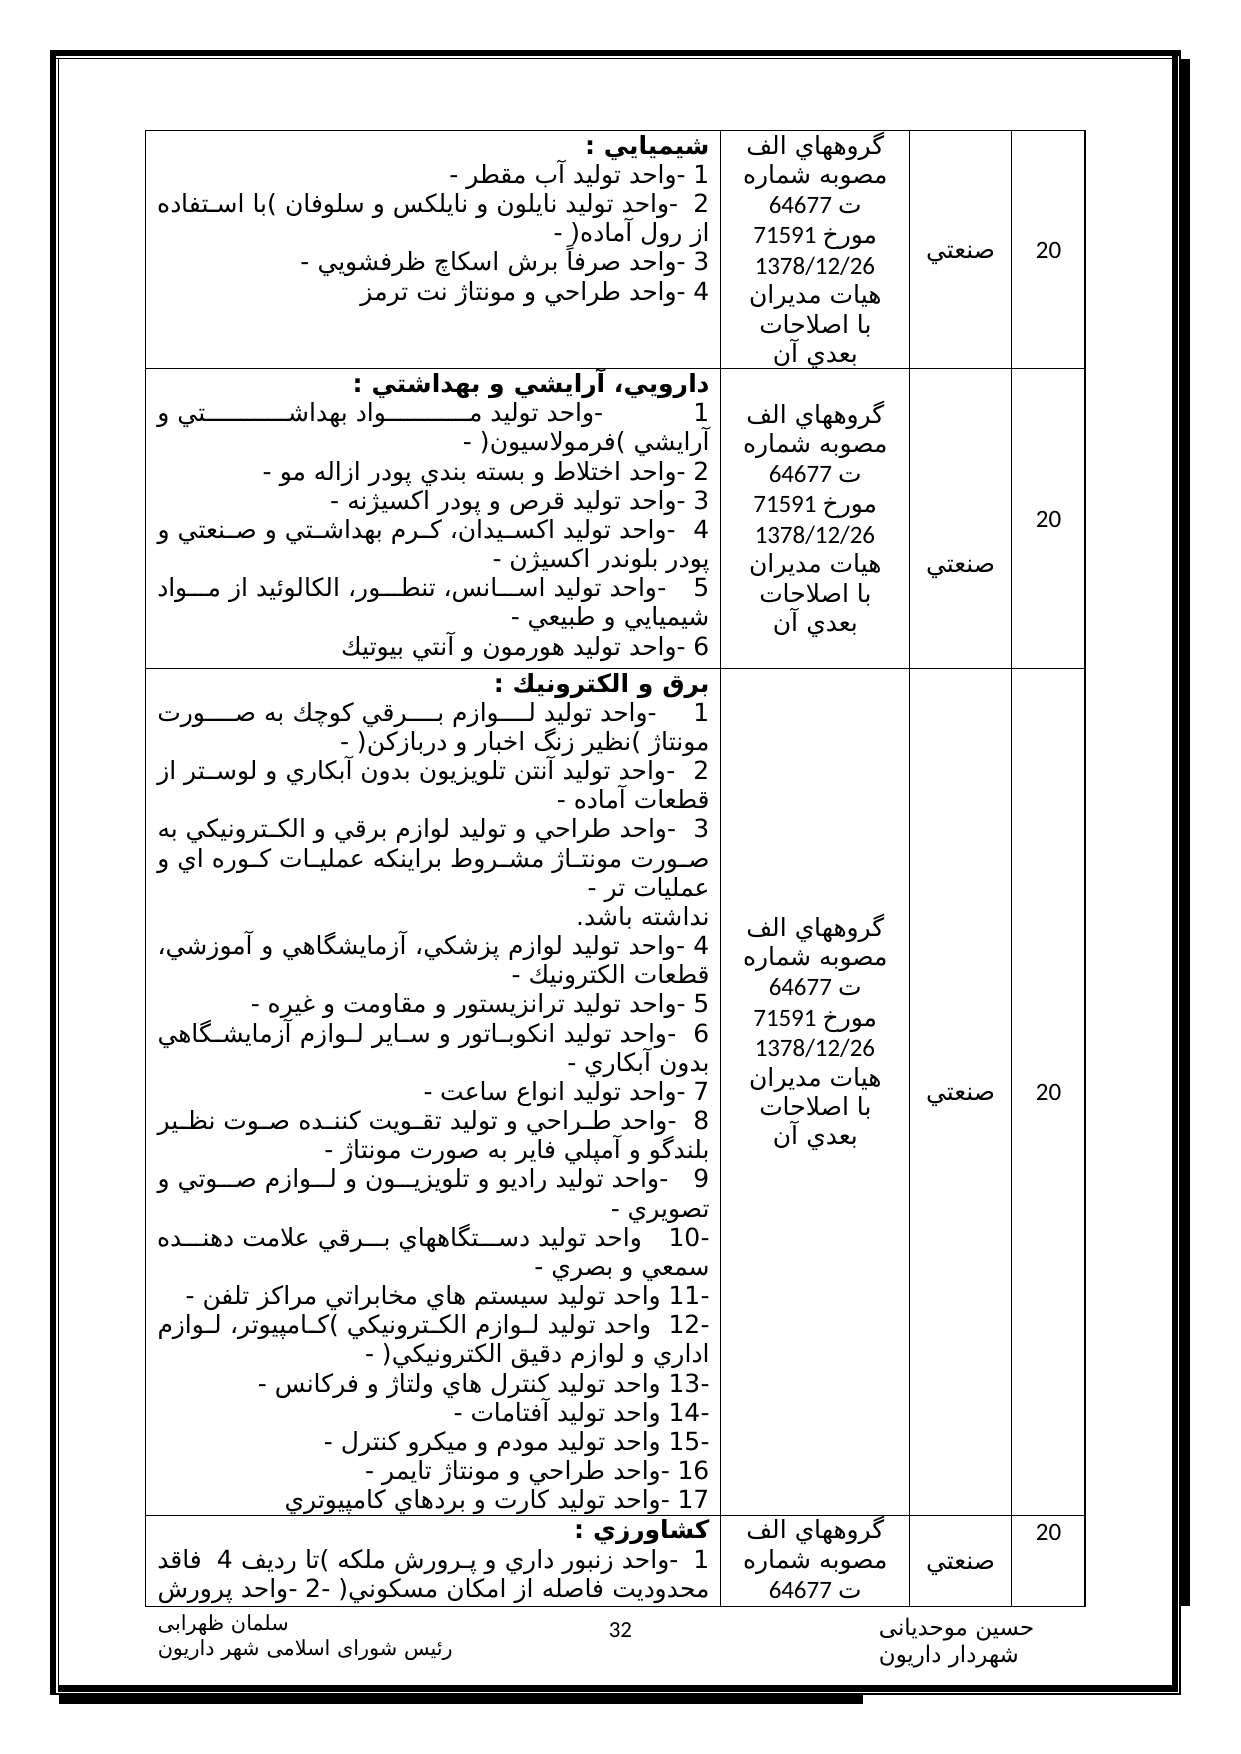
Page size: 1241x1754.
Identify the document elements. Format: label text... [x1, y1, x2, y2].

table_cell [146, 1516, 720, 1606]
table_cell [721, 131, 909, 368]
table_cell 20 [1012, 369, 1084, 668]
table_cell صنعتي [910, 1516, 1011, 1606]
table_cell دارويي، آرايشي و بهداشتي : 1 -واحد توليد مواد بهداشتي و آرايشي )فرمولاسيون( - 2 -واحد اختلاط و بسته بندي پودر ازاله مو - 3 -واحد توليد قرص و پودر اكسيژنه - 4 -واحد توليد اكسيدان، كرم بهداشتي و صنعتي و پودر بلوندر اكسيژن - 5 -واحد توليد اسانس، تنطور، الكالوئيد از مواد شيميايي و طبيعي - 6 -واحد توليد هورمون و آنتي بيوتيك [146, 369, 720, 668]
table_cell 20 [1012, 669, 1084, 1514]
table_cell صنعتي [910, 131, 1011, 368]
table_cell 20 [1012, 1516, 1084, 1606]
table_cell گروههاي الف مصوبه شماره 64677 ت 71591 مورخ 1378/12/26 هيات مديران با اصلاحات بعدي آن [721, 669, 909, 1514]
table_cell صنعتي [910, 369, 1011, 668]
table_cell برق و الكترونيك : 1 -واحد توليد لوازم برقي كوچك به صورت مونتاژ )نظير زنگ اخبار و دربازكن( - 2 -واحد توليد آنتن تلويزيون بدون آبكاري و لوستر از قطعات آماده - 3 -واحد طراحي و توليد لوازم برقي و الكترونيكي به صورت مونتاژ مشروط براينكه عمليات كوره اي و عمليات تر - نداشته باشد. 4 -واحد توليد لوازم پزشكي، آزمايشگاهي و آموزشي، قطعات الكترونيك - 5 -واحد توليد ترانزيستور و مقاومت و غيره - 6 -واحد توليد انكوباتور و ساير لوازم آزمايشگاهي بدون آبكاري - 7 -واحد توليد انواع ساعت - 8 -واحد طراحي و توليد تقويت كننده صوت نظير بلندگو و آمپلي فاير به صورت مونتاژ - 9 -واحد توليد راديو و تلويزيون و لوازم صوتي و تصويري - -10 واحد توليد دستگاههاي برقي علامت دهنده سمعي و بصري - -11 واحد توليد سيستم هاي مخابراتي مراكز تلفن - -12 واحد توليد لوازم الكترونيكي )كامپيوتر، لوازم اداري و لوازم دقيق الكترونيكي( - -13 واحد توليد كنترل هاي ولتاژ و فركانس - -14 واحد توليد آفتامات - -15 واحد توليد مودم و ميكرو كنترل - 16 -واحد طراحي و مونتاژ تايمر - 17 -واحد توليد كارت و بردهاي كامپيوتري [146, 669, 720, 1514]
table_cell صنعتي [910, 669, 1011, 1514]
table_cell شيميايي : 1 -واحد توليد آب مقطر - 2 -واحد توليد نايلون و نايلكس و سلوفان )با استفاده از رول آماده( - 3 -واحد صرفاً برش اسكاچ ظرفشويي - 4 -واحد طراحي و مونتاژ نت ترمز [146, 131, 720, 368]
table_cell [721, 1516, 909, 1606]
table_cell 20 [1012, 131, 1084, 368]
table_cell گروههاي الف مصوبه شماره 64677 ت 71591 مورخ 1378/12/26 هيات مديران با اصلاحات بعدي آن [721, 369, 909, 668]
